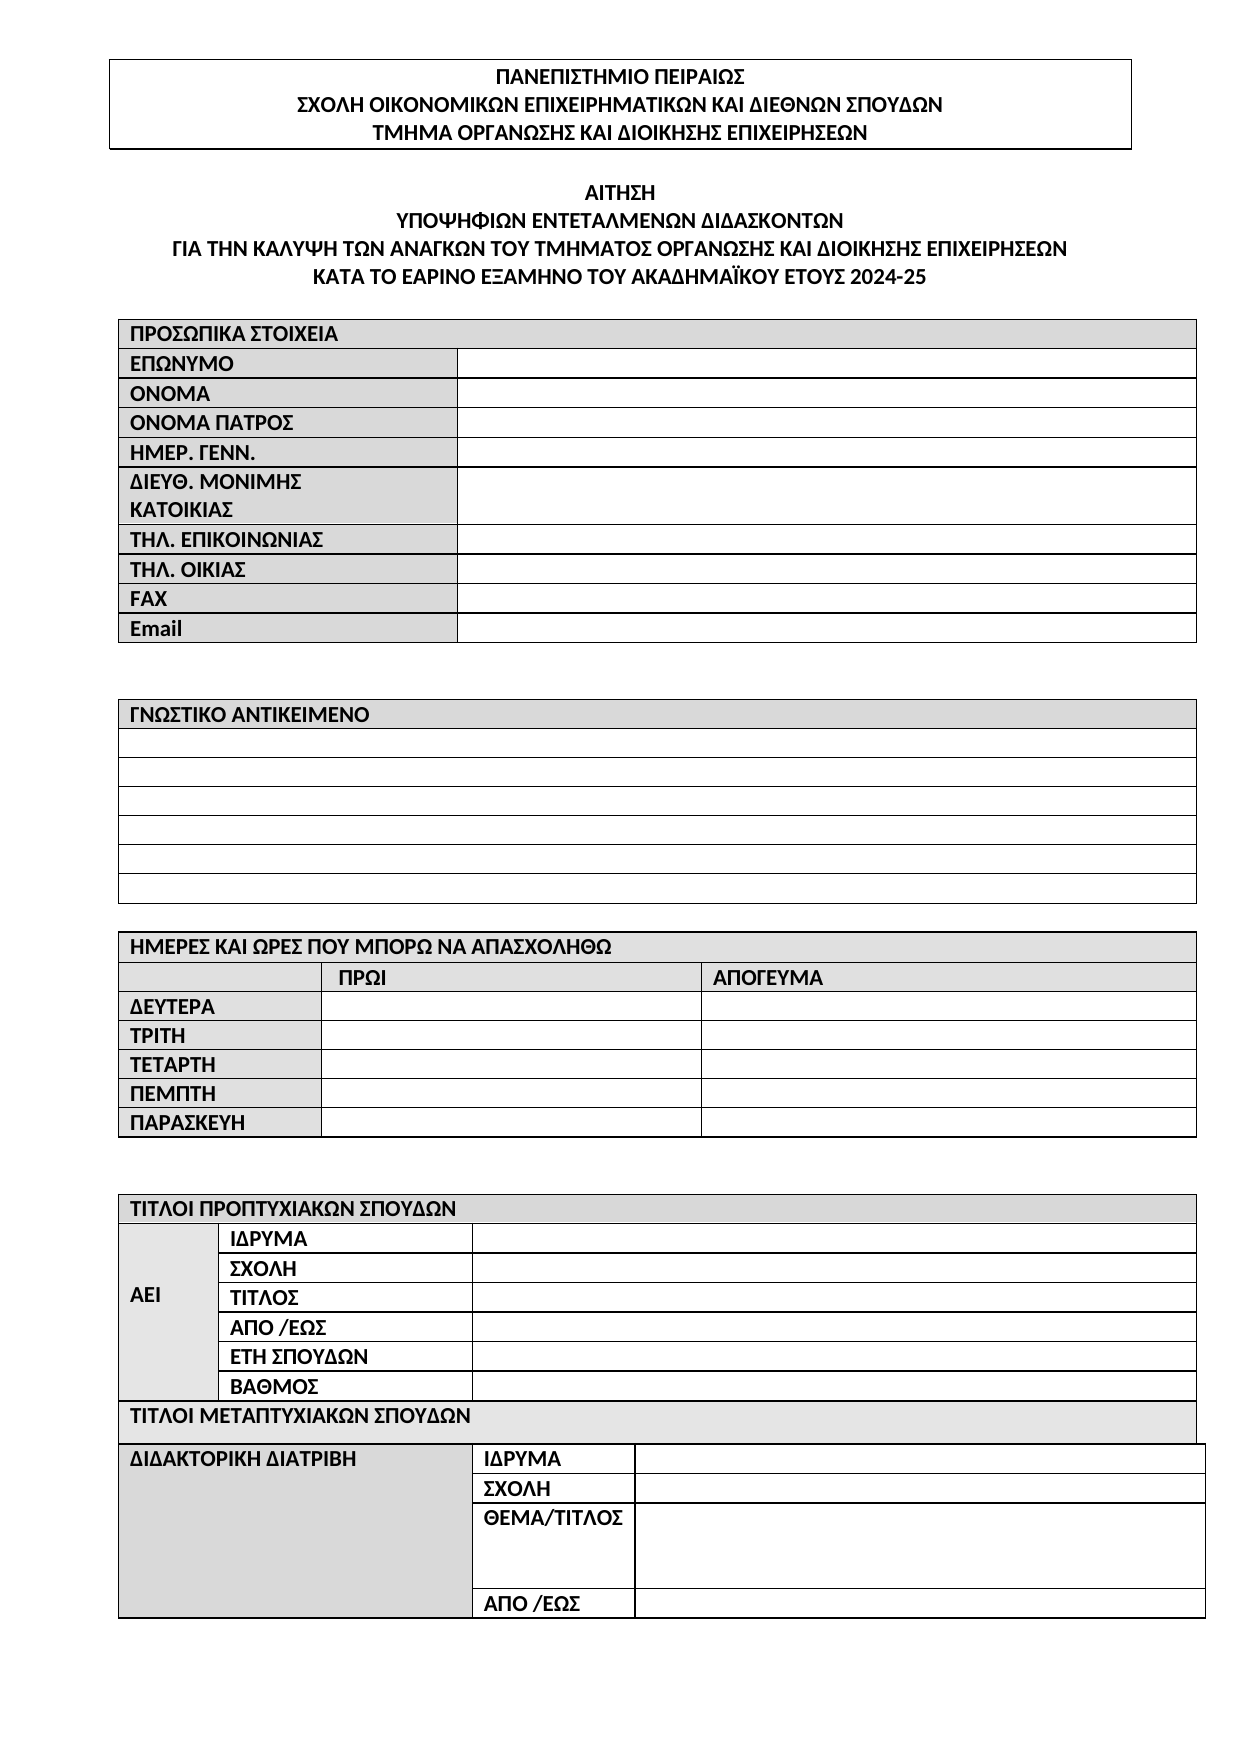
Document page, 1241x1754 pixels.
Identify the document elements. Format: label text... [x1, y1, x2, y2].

table_cell ΤΕΤΑΡΤΗ [119, 1050, 321, 1078]
table_cell [458, 555, 1196, 583]
table_cell [119, 787, 1196, 815]
table_cell Email [119, 614, 457, 642]
table_cell ΑΕΙ [119, 1224, 218, 1400]
table_cell [636, 1445, 1205, 1472]
table_cell ΟΝΟΜΑ ΠΑΤΡΟΣ [119, 408, 457, 436]
table_cell ΕΤΗ ΣΠΟΥΔΩΝ [219, 1342, 472, 1370]
table_cell ΤΗΛ. ΕΠΙΚΟΙΝΩΝΙΑΣ [119, 525, 457, 553]
table_cell [119, 845, 1196, 873]
table_cell [119, 816, 1196, 844]
table_cell ΤΙΤΛΟΙ ΜΕΤΑΠΤΥΧΙΑΚΩΝ ΣΠΟΥΔΩΝ [119, 1402, 1196, 1443]
table_cell ΘΕΜΑ/ΤΙΤΛΟΣ [473, 1504, 634, 1588]
text ΓΙΑ ΤΗΝ ΚΑΛΥΨΗ ΤΩΝ ΑΝΑΓΚΩΝ ΤΟΥ ΤΜΗΜΑΤΟΣ ΟΡΓΑΝΩΣΗΣ ΚΑΙ ΔΙΟΙΚΗΣΗΣ ΕΠΙΧΕΙΡΗΣΕΩΝ [118, 234, 1122, 262]
table_cell ΕΠΩΝΥΜΟ [119, 349, 457, 377]
table_cell [702, 1079, 1196, 1107]
table_cell [458, 379, 1196, 407]
text ΥΠΟΨΗΦΙΩΝ ΕΝΤΕΤΑΛΜΕΝΩΝ ΔΙΔΑΣΚΟΝΤΩΝ [118, 206, 1122, 234]
table_cell ΤΡΙΤΗ [119, 1021, 321, 1049]
table_header ΓΝΩΣΤΙΚΟ ΑΝΤΙΚΕΙΜΕΝΟ [119, 700, 1196, 728]
table_cell [119, 758, 1196, 786]
table_cell [322, 1079, 701, 1107]
table_cell ΤΗΛ. ΟΙΚΙΑΣ [119, 555, 457, 583]
table_cell ΔΕΥΤΕΡΑ [119, 992, 321, 1020]
table_cell FAX [119, 584, 457, 612]
table_cell [473, 1283, 1196, 1311]
table_cell [322, 1050, 701, 1078]
table_cell [702, 992, 1196, 1020]
table_cell [702, 1021, 1196, 1049]
text ΣΧΟΛΗ ΟΙΚΟΝΟΜΙΚΩΝ ΕΠΙΧΕΙΡΗΜΑΤΙΚΩΝ ΚΑΙ ΔΙΕΘΝΩΝ ΣΠΟΥΔΩΝ [118, 90, 1122, 115]
table_cell ΤΙΤΛΟΣ [219, 1283, 472, 1311]
table_cell [458, 468, 1196, 523]
table_cell ΑΠΟ /ΕΩΣ [473, 1589, 634, 1617]
table_cell [322, 992, 701, 1020]
table_cell ΑΠΟΓΕΥΜΑ [702, 963, 1196, 991]
table_cell [636, 1589, 1205, 1617]
table_cell ΠΑΡΑΣΚΕΥΗ [119, 1108, 321, 1136]
table_cell ΟΝΟΜΑ [119, 379, 457, 407]
table_header ΗΜΕΡΕΣ ΚΑΙ ΩΡΕΣ ΠΟΥ ΜΠΟΡΩ ΝΑ ΑΠΑΣΧΟΛΗΘΩ [119, 933, 1196, 962]
table_cell [702, 1050, 1196, 1078]
table_cell [473, 1313, 1196, 1341]
table_cell [458, 525, 1196, 553]
table_cell ΙΔΡΥΜΑ [473, 1445, 634, 1472]
table_cell ΔΙΕΥΘ. ΜΟΝΙΜΗΣ ΚΑΤΟΙΚΙΑΣ [119, 468, 457, 523]
table_cell [458, 584, 1196, 612]
table_cell ΣΧΟΛΗ [219, 1254, 472, 1282]
table_cell [322, 1108, 701, 1136]
table_cell ΔΙΔΑΚΤΟΡΙΚΗ ΔΙΑΤΡΙΒΗ [119, 1445, 472, 1617]
table_cell [119, 729, 1196, 757]
table_cell [119, 874, 1196, 902]
table_cell [473, 1254, 1196, 1282]
table_cell [473, 1224, 1196, 1252]
table_cell [458, 614, 1196, 642]
table_cell ΒΑΘΜΟΣ [219, 1372, 472, 1400]
table_cell ΗΜΕΡ. ΓΕΝΝ. [119, 438, 457, 466]
table_cell [458, 408, 1196, 436]
table_cell [702, 1108, 1196, 1136]
table_cell [458, 349, 1196, 377]
table_cell [473, 1342, 1196, 1370]
table_cell ΠΕΜΠΤΗ [119, 1079, 321, 1107]
table_header ΠΡΟΣΩΠΙΚΑ ΣΤΟΙΧΕΙΑ [119, 320, 1196, 348]
table_cell ΠΡΩΙ [322, 963, 701, 991]
table_cell [636, 1474, 1205, 1502]
table_cell [636, 1504, 1205, 1588]
text ΑΙΤΗΣΗ [118, 178, 1122, 206]
text ΠΑΝΕΠΙΣΤΗΜΙΟ ΠΕΙΡΑΙΩΣ [110, 60, 1131, 90]
table_cell [119, 963, 321, 991]
table_header ΤΙΤΛΟΙ ΠΡΟΠΤΥΧΙΑΚΩΝ ΣΠΟΥΔΩΝ [119, 1195, 1196, 1222]
table_cell ΑΠΟ /ΕΩΣ [219, 1313, 472, 1341]
text ΤΜΗΜΑ ΟΡΓΑΝΩΣΗΣ ΚΑΙ ΔΙΟΙΚΗΣΗΣ ΕΠΙΧΕΙΡΗΣΕΩΝ [110, 115, 1131, 148]
table_cell ΙΔΡΥΜΑ [219, 1224, 472, 1252]
text ΚΑΤΑ ΤΟ ΕΑΡΙΝΟ ΕΞΑΜΗΝΟ ΤΟΥ ΑΚΑΔΗΜΑΪΚΟΥ ΕΤΟΥΣ 2024-25 [118, 262, 1122, 291]
table_cell [458, 438, 1196, 466]
table_cell [473, 1372, 1196, 1400]
table_cell [322, 1021, 701, 1049]
table_cell ΣΧΟΛΗ [473, 1474, 634, 1502]
